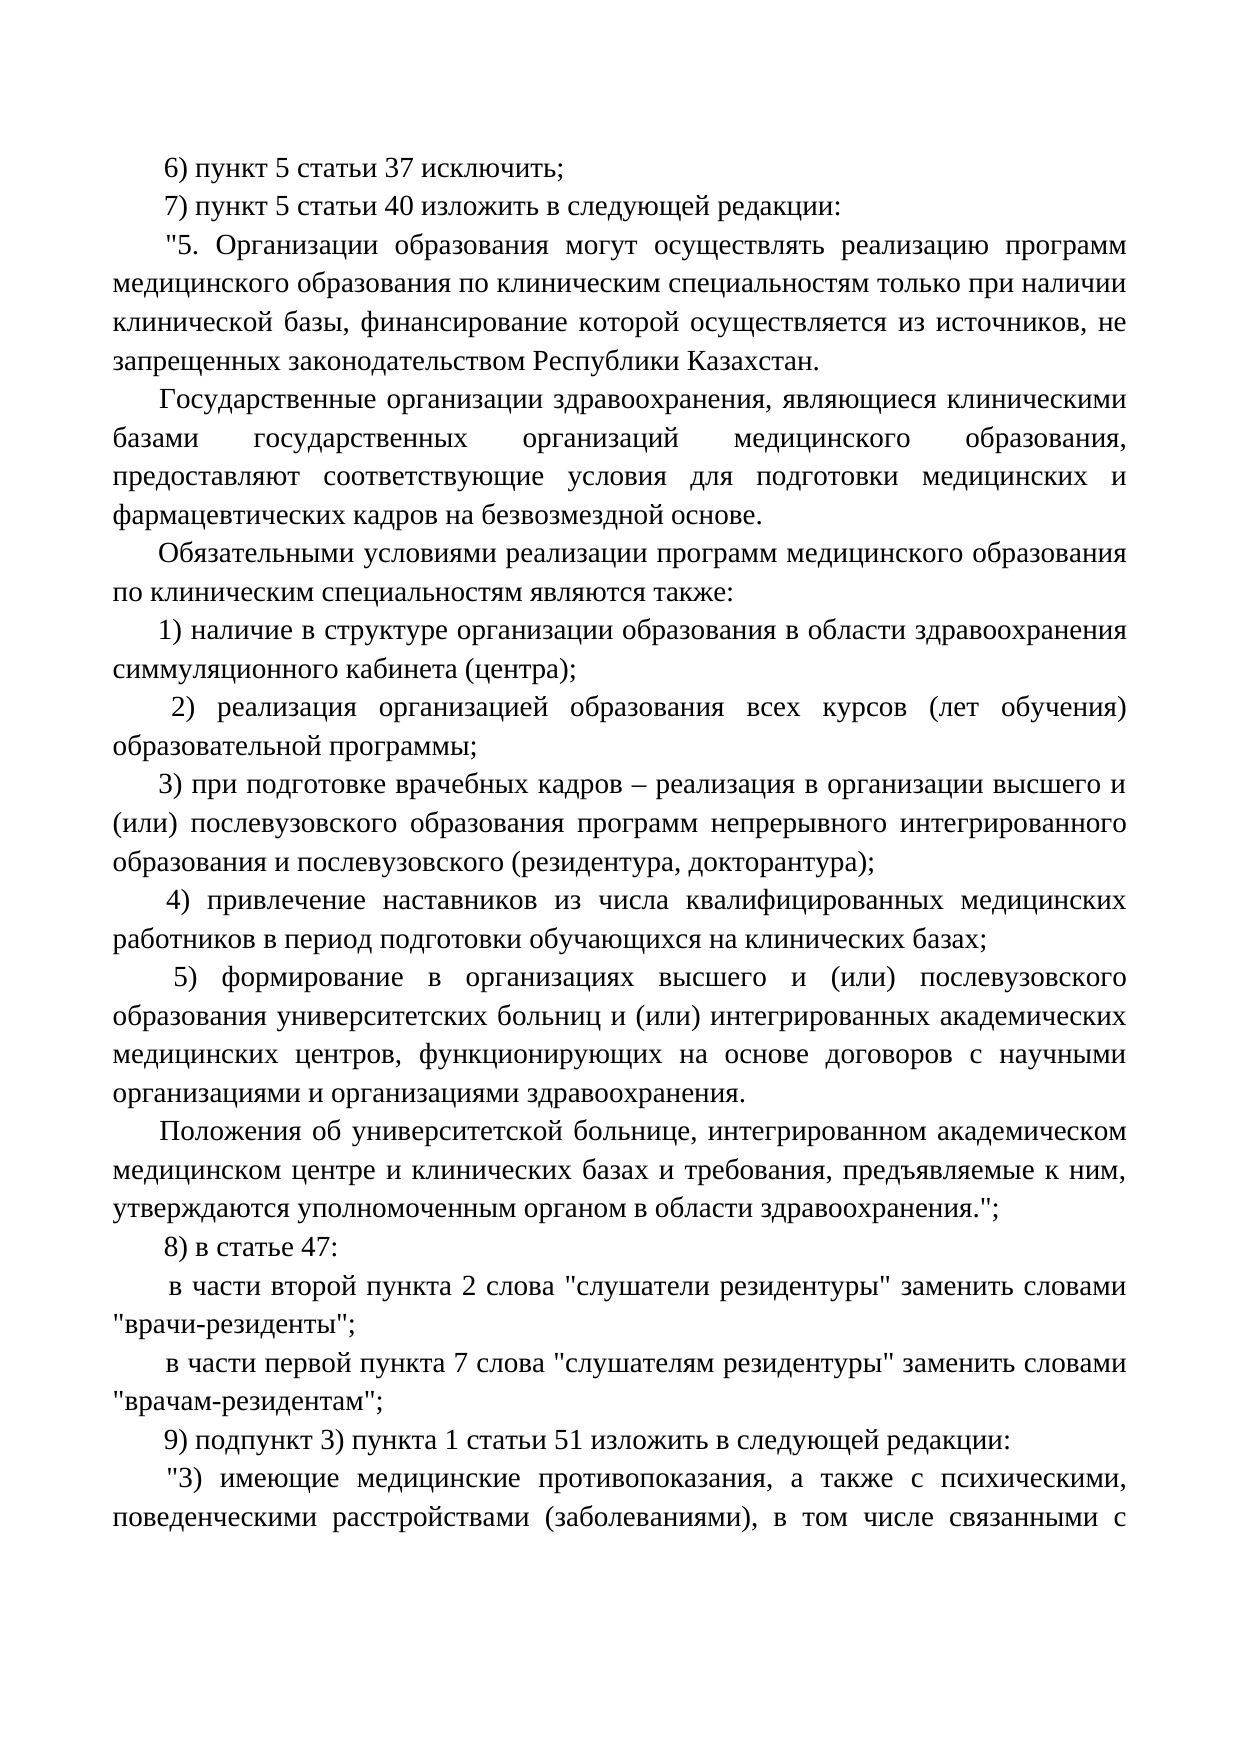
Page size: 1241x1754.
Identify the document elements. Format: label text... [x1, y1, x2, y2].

text 8) в статье 47: [112, 1229, 1128, 1263]
text 7) пункт 5 статьи 40 изложить в следующей редакции: [112, 188, 1128, 222]
text в части второй пункта 2 слова "слушатели резидентуры" заменить словами "врачи-резиденты"; [112, 1268, 1128, 1340]
text "5. Организации образования могут осуществлять реализацию программ медицинского образования по клиническим специальностям только при наличии клинической базы, финансирование которой осуществляется из источников, не запрещенных законодательством Республики Казахстан. [112, 227, 1128, 376]
text 9) подпункт 3) пункта 1 статьи 51 изложить в следующей редакции: [112, 1422, 1128, 1455]
text Положения об университетской больнице, интегрированном академическом медицинском центре и клинических базах и требования, предъявляемые к ним, утверждаются уполномоченным органом в области здравоохранения."; [112, 1113, 1128, 1224]
text Обязательными условиями реализации программ медицинского образования по клиническим специальностям являются также: [112, 535, 1128, 607]
text 4) привлечение наставников из числа квалифицированных медицинских работников в период подготовки обучающихся на клинических базах; [112, 882, 1128, 954]
text Государственные организации здравоохранения, являющиеся клиническими базами государственных организаций медицинского образования, предоставляют соответствующие условия для подготовки медицинских и фармацевтических кадров на безвозмездной основе. [112, 381, 1128, 530]
text 2) реализация организацией образования всех курсов (лет обучения) образовательной программы; [112, 689, 1128, 762]
text 3) при подготовке врачебных кадров – реализация в организации высшего и (или) послевузовского образования программ непрерывного интегрированного образования и послевузовского (резидентура, докторантура); [112, 767, 1128, 877]
text 5) формирование в организациях высшего и (или) послевузовского образования университетских больниц и (или) интегрированных академических медицинских центров, функционирующих на основе договоров с научными организациями и организациями здравоохранения. [112, 959, 1128, 1108]
text 1) наличие в структуре организации образования в области здравоохранения симмуляционного кабинета (центра); [112, 612, 1128, 684]
text 6) пункт 5 статьи 37 исключить; [112, 150, 1128, 183]
text в части первой пункта 7 слова "слушателям резидентуры" заменить словами "врачам-резидентам"; [112, 1345, 1128, 1417]
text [112, 1460, 1128, 1532]
